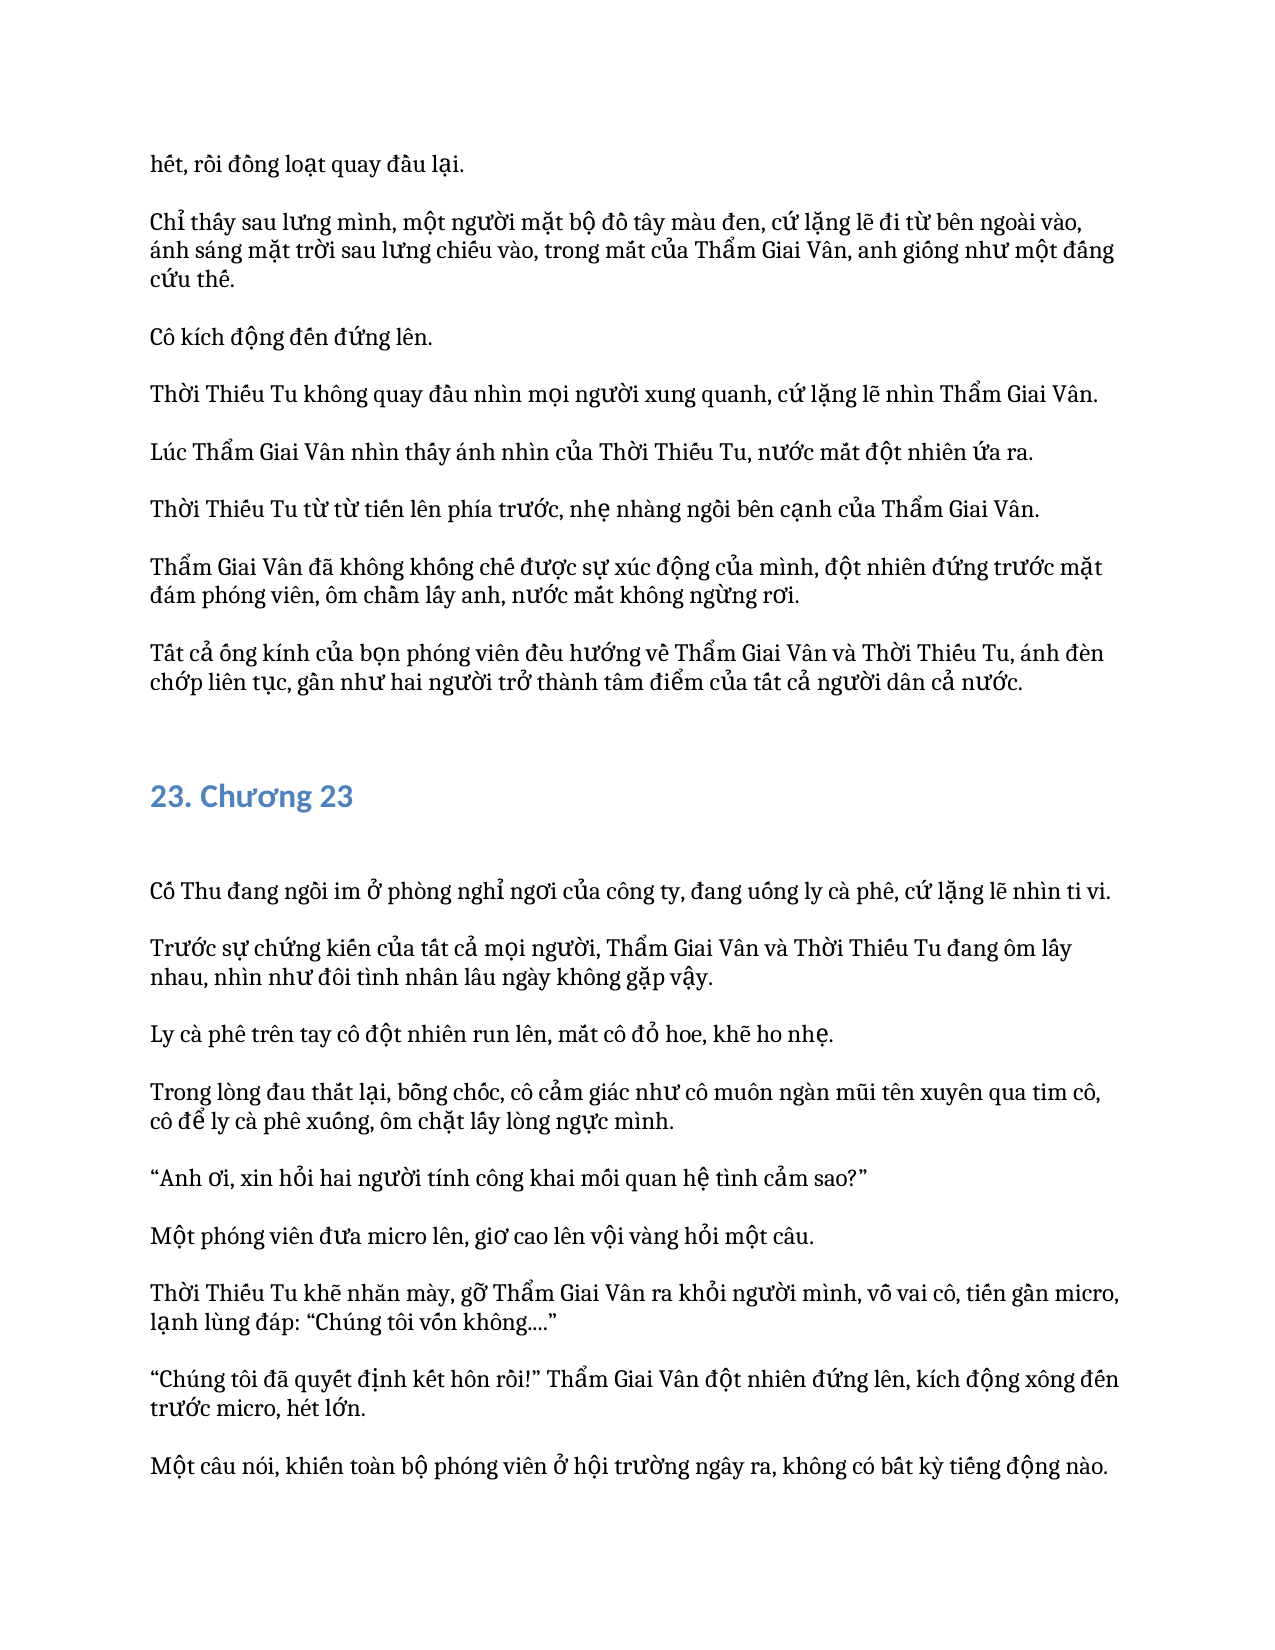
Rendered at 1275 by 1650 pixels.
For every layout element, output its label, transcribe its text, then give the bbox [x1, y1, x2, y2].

subtitle 23. Chương 23 [150, 774, 1125, 815]
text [150, 819, 1125, 1480]
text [150, 150, 1125, 754]
